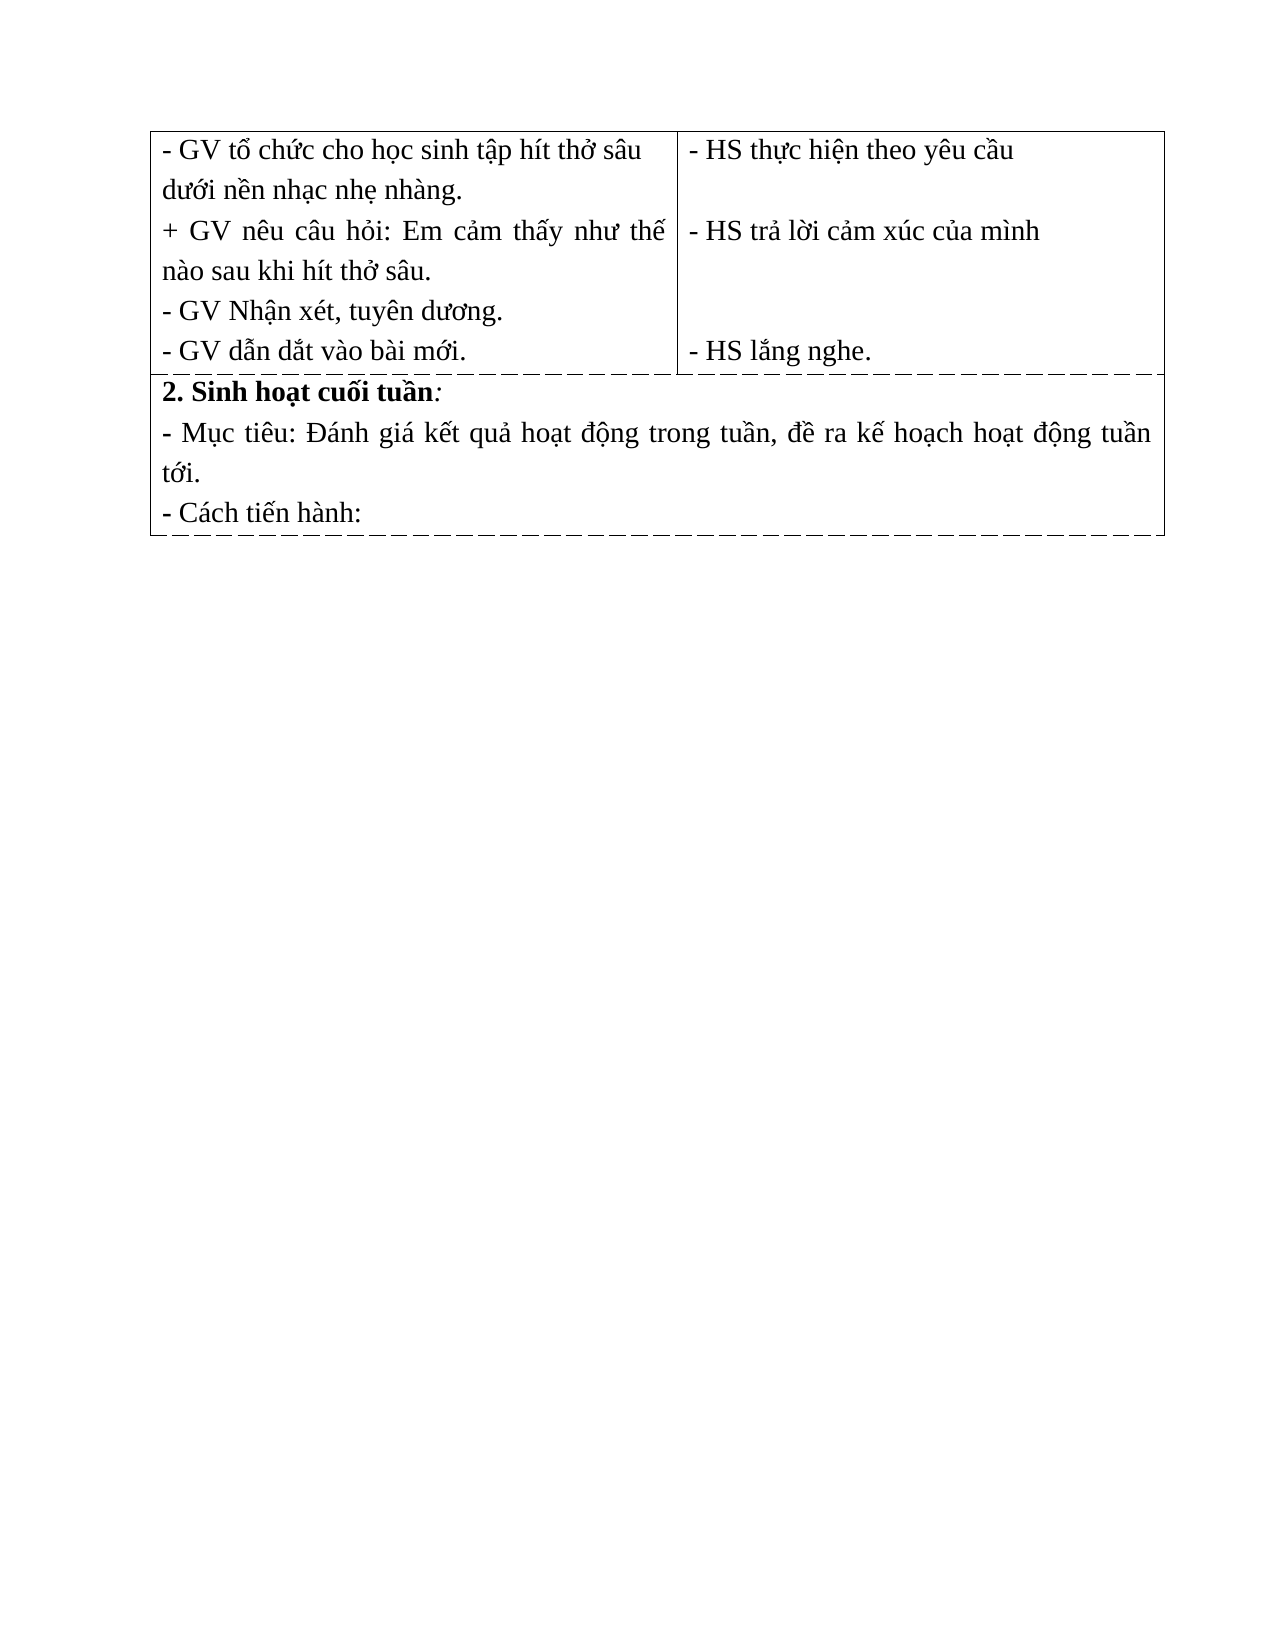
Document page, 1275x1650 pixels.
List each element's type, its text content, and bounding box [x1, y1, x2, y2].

table_cell - HS thực hiện theo yêu cầu - HS trả lời cảm xúc của mình - HS lắng nghe. [678, 132, 1164, 373]
table_cell - GV tổ chức cho học sinh tập hít thở sâu dưới nền nhạc nhẹ nhàng. + GV nêu câu hỏi: Em cảm thấy như thế nào sau khi hít thở sâu. - GV Nhận xét, tuyên dương. - GV dẫn dắt vào bài mới. [151, 132, 677, 373]
table_cell 2. Sinh hoạt cuối tuần: - Mục tiêu: Đánh giá kết quả hoạt động trong tuần, đề ra kế hoạch hoạt động tuần tới. - Cách tiến hành: [151, 374, 1164, 535]
